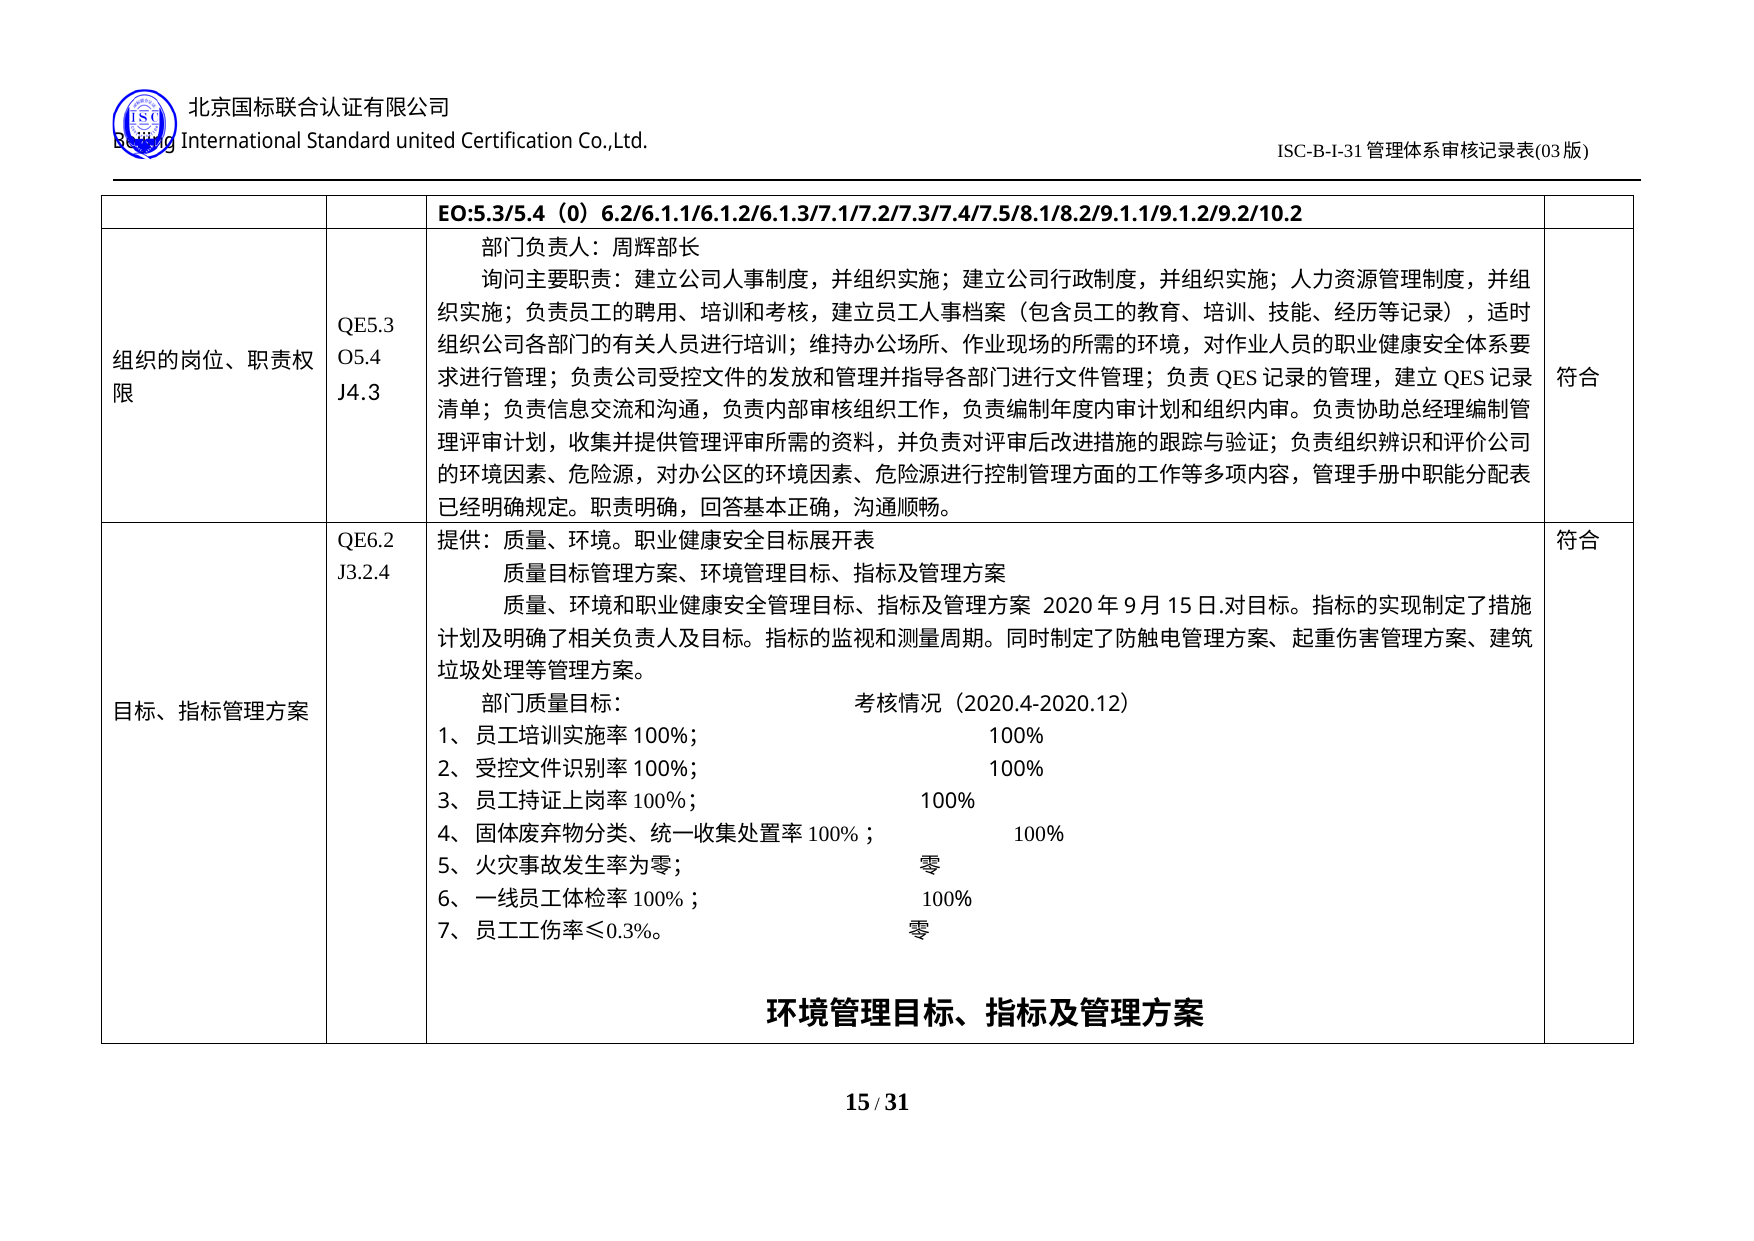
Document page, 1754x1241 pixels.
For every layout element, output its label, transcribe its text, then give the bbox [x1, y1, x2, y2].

table_cell 目标、指标管理方案 [102, 523, 326, 1043]
table_cell QE5.3 O5.4 J4.3 [327, 229, 426, 522]
table_cell QE6.2 J3.2.4 [327, 523, 426, 1043]
table_cell 符合 [1545, 523, 1633, 1043]
table_cell 符合 [1545, 229, 1633, 522]
table_cell 组织的岗位、职责权限 [102, 229, 326, 522]
table_cell 部门负责人：周辉部长 询问主要职责：建立公司人事制度，并组织实施；建立公司行政制度，并组织实施；人力资源管理制度，并组织实施；负责员工的聘用、培训和考核，建立员工人事档案（包含员工的教育、培训、技能、经历等记录），适时组织公司各部门的有关人员进行培训；维持办公场所、作业现场的所需的环境，对作业人员的职业健康安全体系要求进行管理；负责公司受控文件的发放和管理并指导各部门进行文件管理；负责QES记录的管理，建立QES记录清单；负责信息交流和沟通，负责内部审核组织工作，负责编制年度内审计划和组织内审。负责协助总经理编制管理评审计划，收集并提供管理评审所需的资料，并负责对评审后改进措施的跟踪与验证；负责组织辨识和评价公司的环境因素、危险源，对办公区的环境因素、危险源进行控制管理方面的工作等多项内容，管理手册中职能分配表已经明确规定。职责明确，回答基本正确，沟通顺畅。 [427, 229, 1544, 522]
picture [112, 89, 180, 158]
